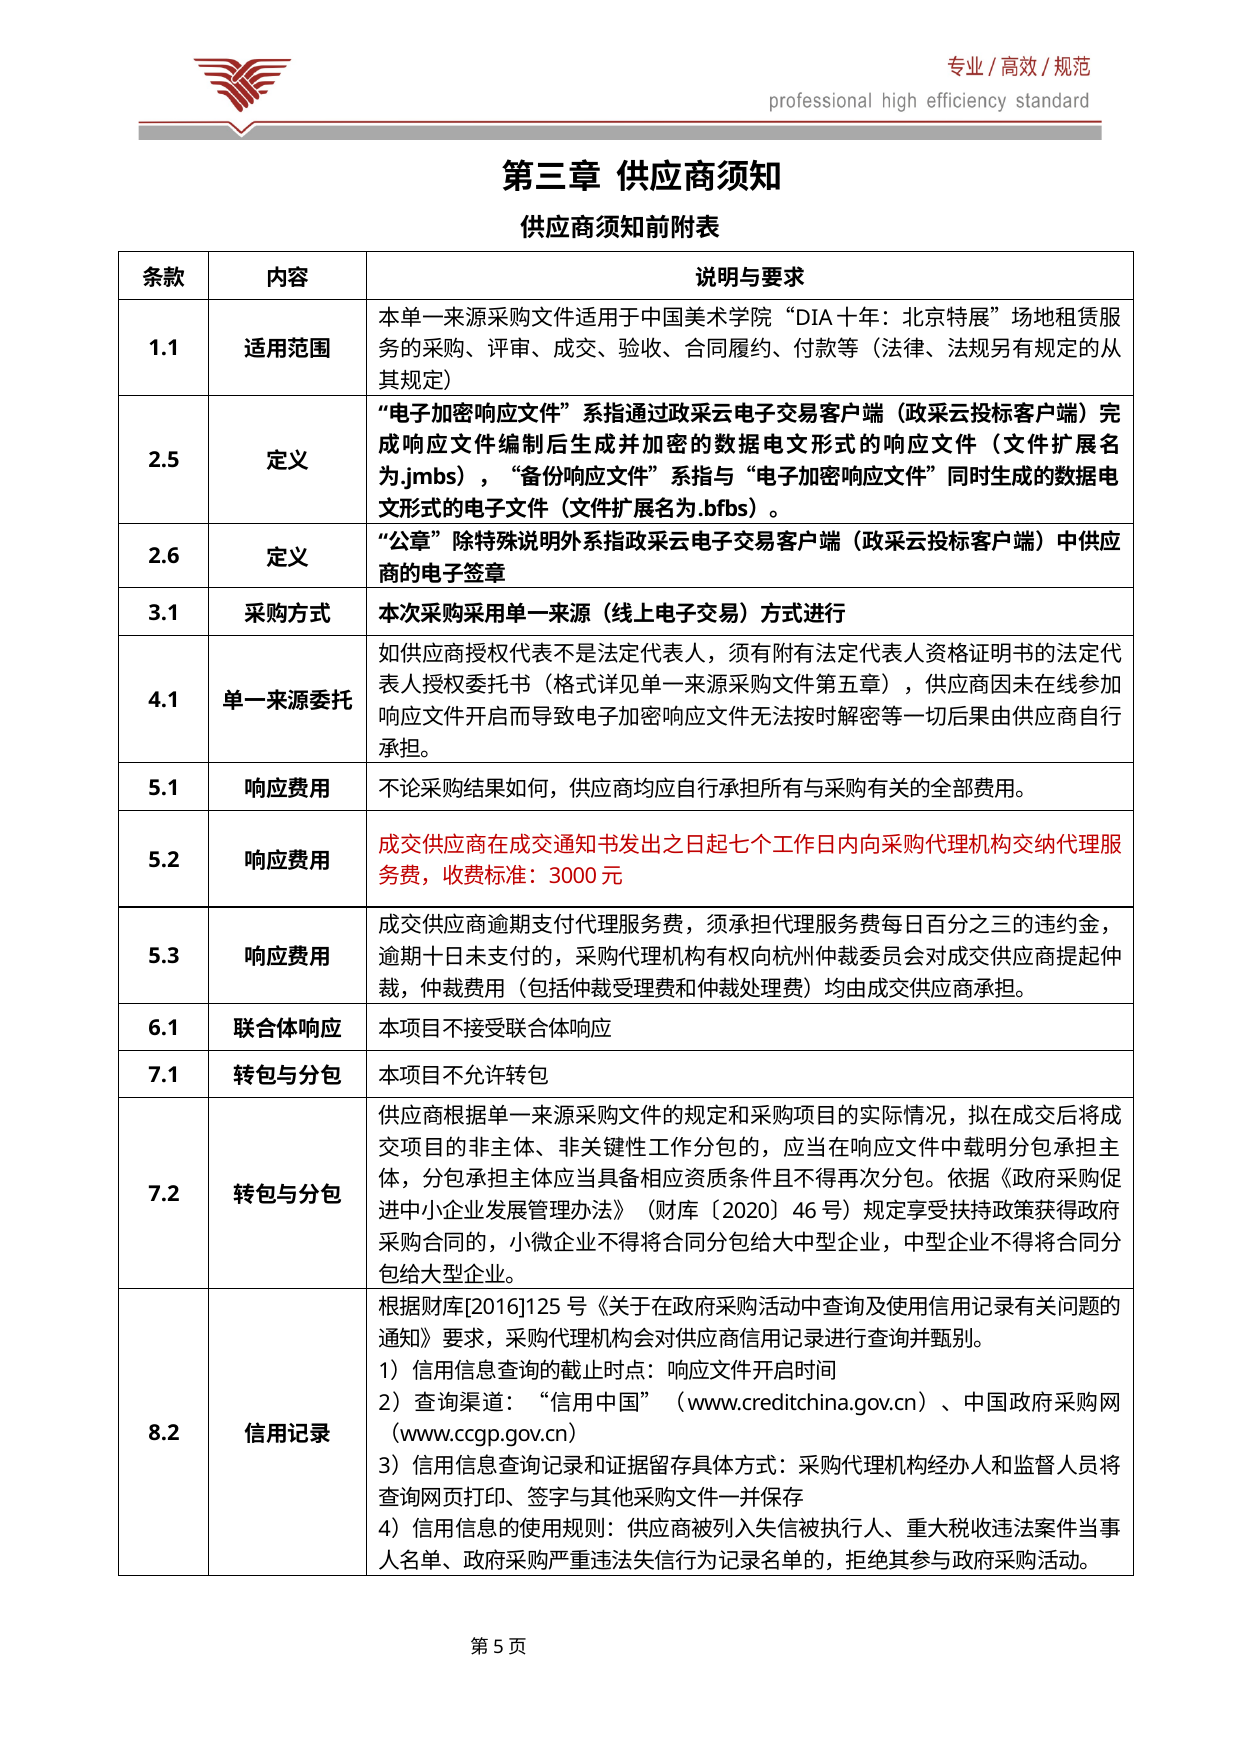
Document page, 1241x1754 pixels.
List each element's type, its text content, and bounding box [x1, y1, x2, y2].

table_cell “公章”除特殊说明外系指政采云电子交易客户端（政采云投标客户端）中供应商的电子签章 [367, 524, 1133, 587]
table_cell 转包与分包 [209, 1098, 366, 1288]
table_header 说明与要求 [367, 252, 1133, 298]
table_cell 本项目不接受联合体响应 [367, 1004, 1133, 1050]
table_cell 供应商根据单一来源采购文件的规定和采购项目的实际情况，拟在成交后将成交项目的非主体、非关键性工作分包的，应当在响应文件中载明分包承担主体，分包承担主体应当具备相应资质条件且不得再次分包。依据《政府采购促进中小企业发展管理办法》（财库〔2020〕46号）规定享受扶持政策获得政府采购合同的，小微企业不得将合同分包给大中型企业，中型企业不得将合同分包给大型企业。 [367, 1098, 1133, 1288]
table_cell 根据财库[2016]125号《关于在政府采购活动中查询及使用信用记录有关问题的通知》要求，采购代理机构会对供应商信用记录进行查询并甄别。 1）信用信息查询的截止时点：响应文件开启时间 2）查询渠道：“信用中国”（www.creditchina.gov.cn）、中国政府采购网（www.ccgp.gov.cn） 3）信用信息查询记录和证据留存具体方式：采购代理机构经办人和监督人员将查询网页打印、签字与其他采购文件一并保存 4）信用信息的使用规则：供应商被列入失信被执行人、重大税收违法案件当事人名单、政府采购严重违法失信行为记录名单的，拒绝其参与政府采购活动。 [367, 1289, 1133, 1575]
table_cell 7.2 [119, 1098, 208, 1288]
table_header 内容 [209, 252, 366, 298]
table_header 条款 [119, 252, 208, 298]
table_cell 6.1 [119, 1004, 208, 1050]
table_cell 单一来源委托 [209, 636, 366, 762]
table_cell 信用记录 [209, 1289, 366, 1575]
table_cell 联合体响应 [209, 1004, 366, 1050]
table_cell 响应费用 [209, 811, 366, 906]
text 供应商须知前附表 [130, 208, 1110, 244]
table_cell 定义 [209, 396, 366, 523]
table_cell 5.1 [119, 763, 208, 809]
table_cell 成交供应商在成交通知书发出之日起七个工作日内向采购代理机构交纳代理服务费，收费标准：3000元 [367, 811, 1133, 906]
table_cell 适用范围 [209, 300, 366, 395]
table_cell 成交供应商逾期支付代理服务费，须承担代理服务费每日百分之三的违约金，逾期十日未支付的，采购代理机构有权向杭州仲裁委员会对成交供应商提起仲裁，仲裁费用（包括仲裁受理费和仲裁处理费）均由成交供应商承担。 [367, 908, 1133, 1002]
table_cell 2.5 [119, 396, 208, 523]
table_cell “电子加密响应文件”系指通过政采云电子交易客户端（政采云投标客户端）完成响应文件编制后生成并加密的数据电文形式的响应文件（文件扩展名为.jmbs），“备份响应文件”系指与“电子加密响应文件”同时生成的数据电文形式的电子文件（文件扩展名为.bfbs）。 [367, 396, 1133, 523]
table_cell 5.2 [119, 811, 208, 906]
table_cell 7.1 [119, 1051, 208, 1097]
table_cell 本次采购采用单一来源（线上电子交易）方式进行 [367, 588, 1133, 634]
table_cell 如供应商授权代表不是法定代表人，须有附有法定代表人资格证明书的法定代表人授权委托书（格式详见单一来源采购文件第五章），供应商因未在线参加响应文件开启而导致电子加密响应文件无法按时解密等一切后果由供应商自行承担。 [367, 636, 1133, 762]
table_cell 响应费用 [209, 763, 366, 809]
table_cell 本项目不允许转包 [367, 1051, 1133, 1097]
table_cell 本单一来源采购文件适用于中国美术学院“DIA十年：北京特展”场地租赁服务的采购、评审、成交、验收、合同履约、付款等（法律、法规另有规定的从其规定） [367, 300, 1133, 395]
table_cell 1.1 [119, 300, 208, 395]
table_cell 采购方式 [209, 588, 366, 634]
table_cell 响应费用 [209, 908, 366, 1002]
table_cell 8.2 [119, 1289, 208, 1575]
table_cell 定义 [209, 524, 366, 587]
table_cell 不论采购结果如何，供应商均应自行承担所有与采购有关的全部费用。 [367, 763, 1133, 809]
table_cell 转包与分包 [209, 1051, 366, 1097]
table_cell 3.1 [119, 588, 208, 634]
table_cell 2.6 [119, 524, 208, 587]
picture [138, 35, 1102, 140]
table_cell 4.1 [119, 636, 208, 762]
table_cell 5.3 [119, 908, 208, 1002]
text 第三章 供应商须知 [130, 150, 1110, 198]
